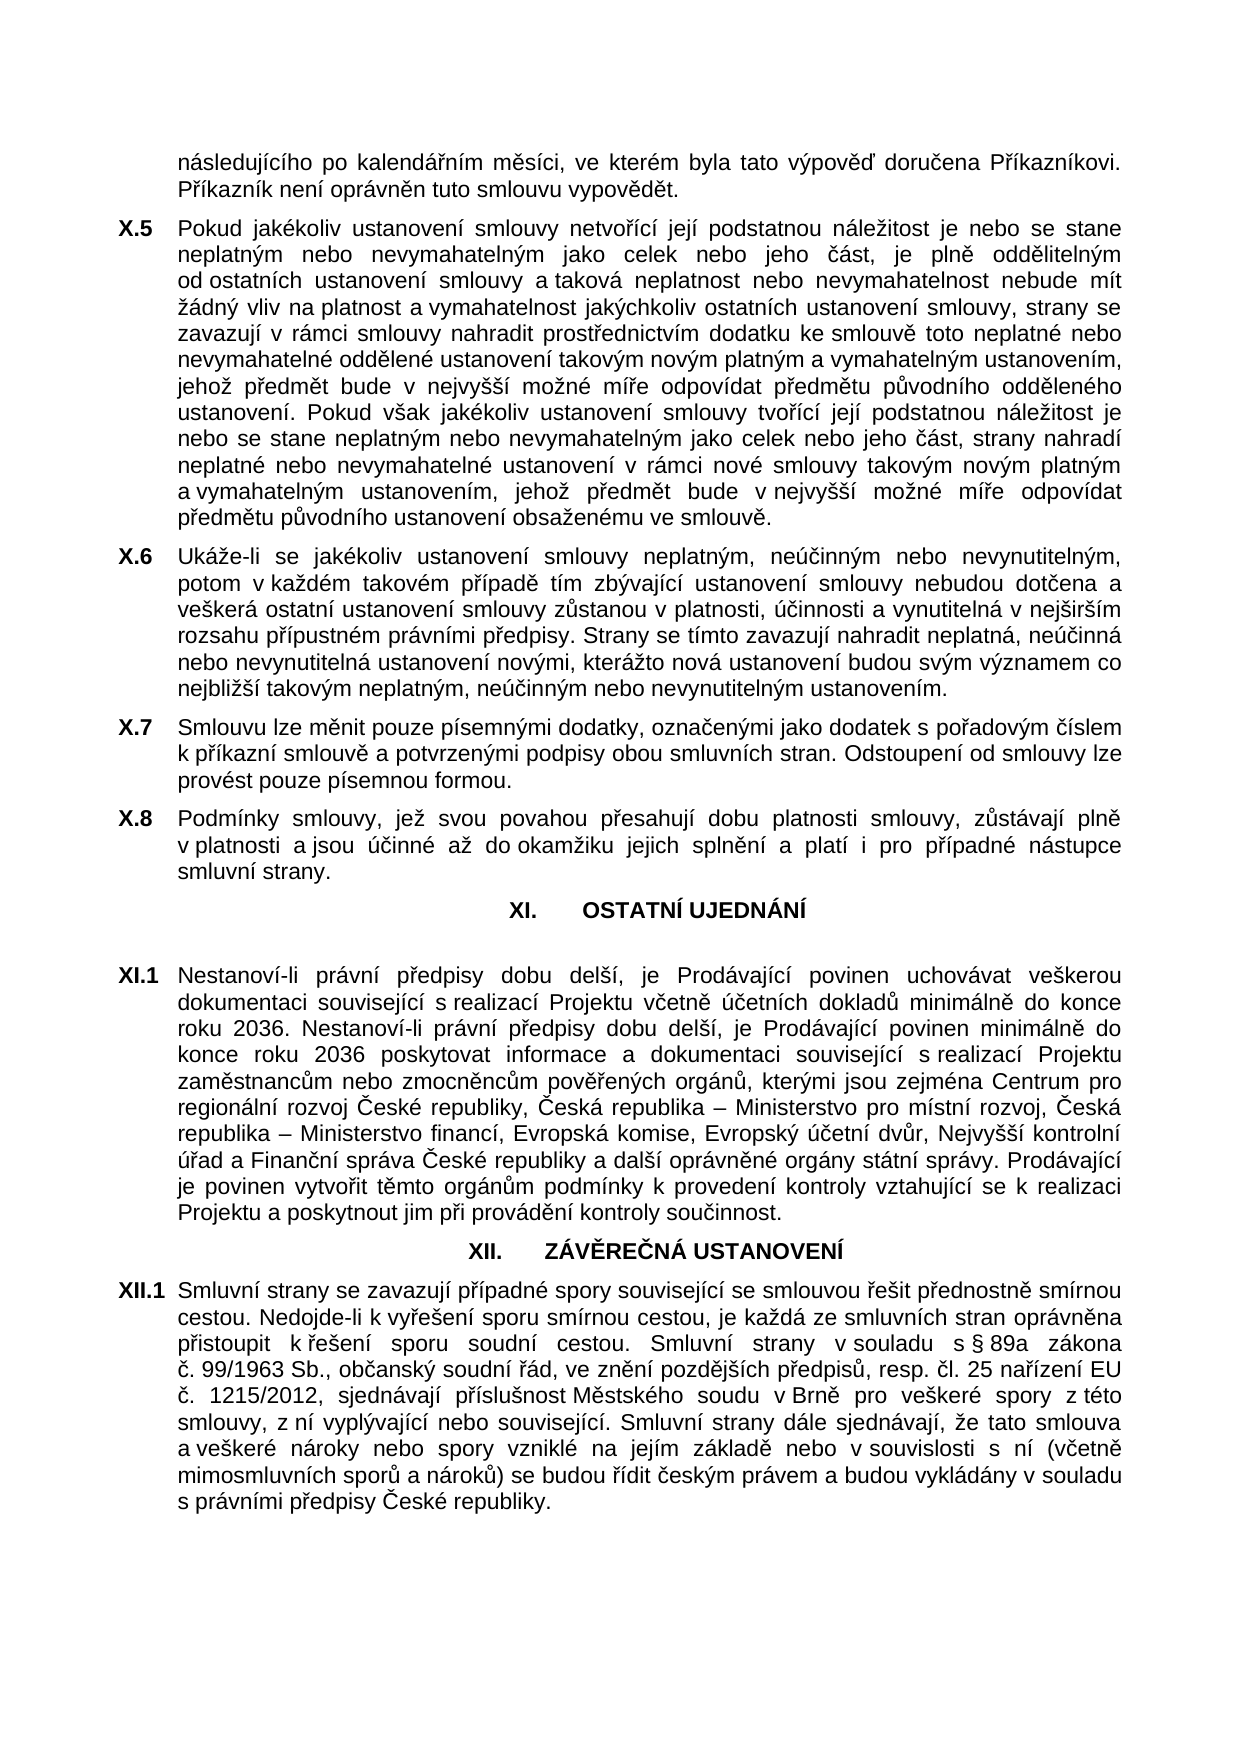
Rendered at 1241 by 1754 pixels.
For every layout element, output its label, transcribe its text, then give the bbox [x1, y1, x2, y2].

subtitle ostatní ujednání [177, 897, 1122, 923]
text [118, 149, 1122, 202]
text Smluvní strany se zavazují případné spory související se smlouvou řešit přednostně smírnou cestou. Nedojde-li k vyřešení sporu smírnou cestou, je každá ze smluvních stran oprávněna přistoupit k řešení sporu soudní cestou. Smluvní strany v souladu s § 89a zákona č. 99/1963 Sb., občanský soudní řád, ve znění pozdějších předpisů, resp. čl. 25 nařízení EU č. 1215/2012, sjednávají příslušnost Městského soudu v Brně pro veškeré spory z této smlouvy, z ní vyplývající nebo související. Smluvní strany dále sjednávají, že tato smlouva a veškeré nároky nebo spory vzniklé na jejím základě nebo v souvislosti s ní (včetně mimosmluvních sporů a nároků) se budou řídit českým právem a budou vykládány v souladu s právními předpisy České republiky. [118, 1277, 1122, 1514]
text Podmínky smlouvy, jež svou povahou přesahují dobu platnosti smlouvy, zůstávají plně v platnosti a jsou účinné až do okamžiku jejich splnění a platí i pro případné nástupce smluvní strany. [118, 805, 1122, 884]
subtitle Závěrečná ustanovení [177, 1238, 1122, 1264]
text Pokud jakékoliv ustanovení smlouvy netvořící její podstatnou náležitost je nebo se stane neplatným nebo nevymahatelným jako celek nebo jeho část, je plně oddělitelným od ostatních ustanovení smlouvy a taková neplatnost nebo nevymahatelnost nebude mít žádný vliv na platnost a vymahatelnost jakýchkoliv ostatních ustanovení smlouvy, strany se zavazují v rámci smlouvy nahradit prostřednictvím dodatku ke smlouvě toto neplatné nebo nevymahatelné oddělené ustanovení takovým novým platným a vymahatelným ustanovením, jehož předmět bude v nejvyšší možné míře odpovídat předmětu původního odděleného ustanovení. Pokud však jakékoliv ustanovení smlouvy tvořící její podstatnou náležitost je nebo se stane neplatným nebo nevymahatelným jako celek nebo jeho část, strany nahradí neplatné nebo nevymahatelné ustanovení v rámci nové smlouvy takovým novým platným a vymahatelným ustanovením, jehož předmět bude v nejvyšší možné míře odpovídat předmětu původního ustanovení obsaženému ve smlouvě. [118, 214, 1122, 531]
list Nestanoví-li právní předpisy dobu delší, je Prodávající povinen uchovávat veškerou dokumentaci související s realizací Projektu včetně účetních dokladů minimálně do konce roku 2036. Nestanoví-li právní předpisy dobu delší, je Prodávající povinen minimálně do konce roku 2036 poskytovat informace a dokumentaci související s realizací Projektu zaměstnancům nebo zmocněncům pověřených orgánů, kterými jsou zejména Centrum pro regionální rozvoj České republiky, Česká republika – Ministerstvo pro místní rozvoj, Česká republika – Ministerstvo financí, Evropská komise, Evropský účetní dvůr, Nejvyšší kontrolní úřad a Finanční správa České republiky a další oprávněné orgány státní správy. Prodávající je povinen vytvořit těmto orgánům podmínky k provedení kontroly vztahující se k realizaci Projektu a poskytnout jim při provádění kontroly součinnost. [118, 962, 1122, 1226]
text Ukáže-li se jakékoliv ustanovení smlouvy neplatným, neúčinným nebo nevynutitelným, potom v každém takovém případě tím zbývající ustanovení smlouvy nebudou dotčena a veškerá ostatní ustanovení smlouvy zůstanou v platnosti, účinnosti a vynutitelná v nejširším rozsahu přípustném právními předpisy. Strany se tímto zavazují nahradit neplatná, neúčinná nebo nevynutitelná ustanovení novými, kterážto nová ustanovení budou svým významem co nejbližší takovým neplatným, neúčinným nebo nevynutitelným ustanovením. [118, 543, 1122, 701]
text Smlouvu lze měnit pouze písemnými dodatky, označenými jako dodatek s pořadovým číslem k příkazní smlouvě a potvrzenými podpisy obou smluvních stran. Odstoupení od smlouvy lze provést pouze písemnou formou. [118, 714, 1122, 793]
